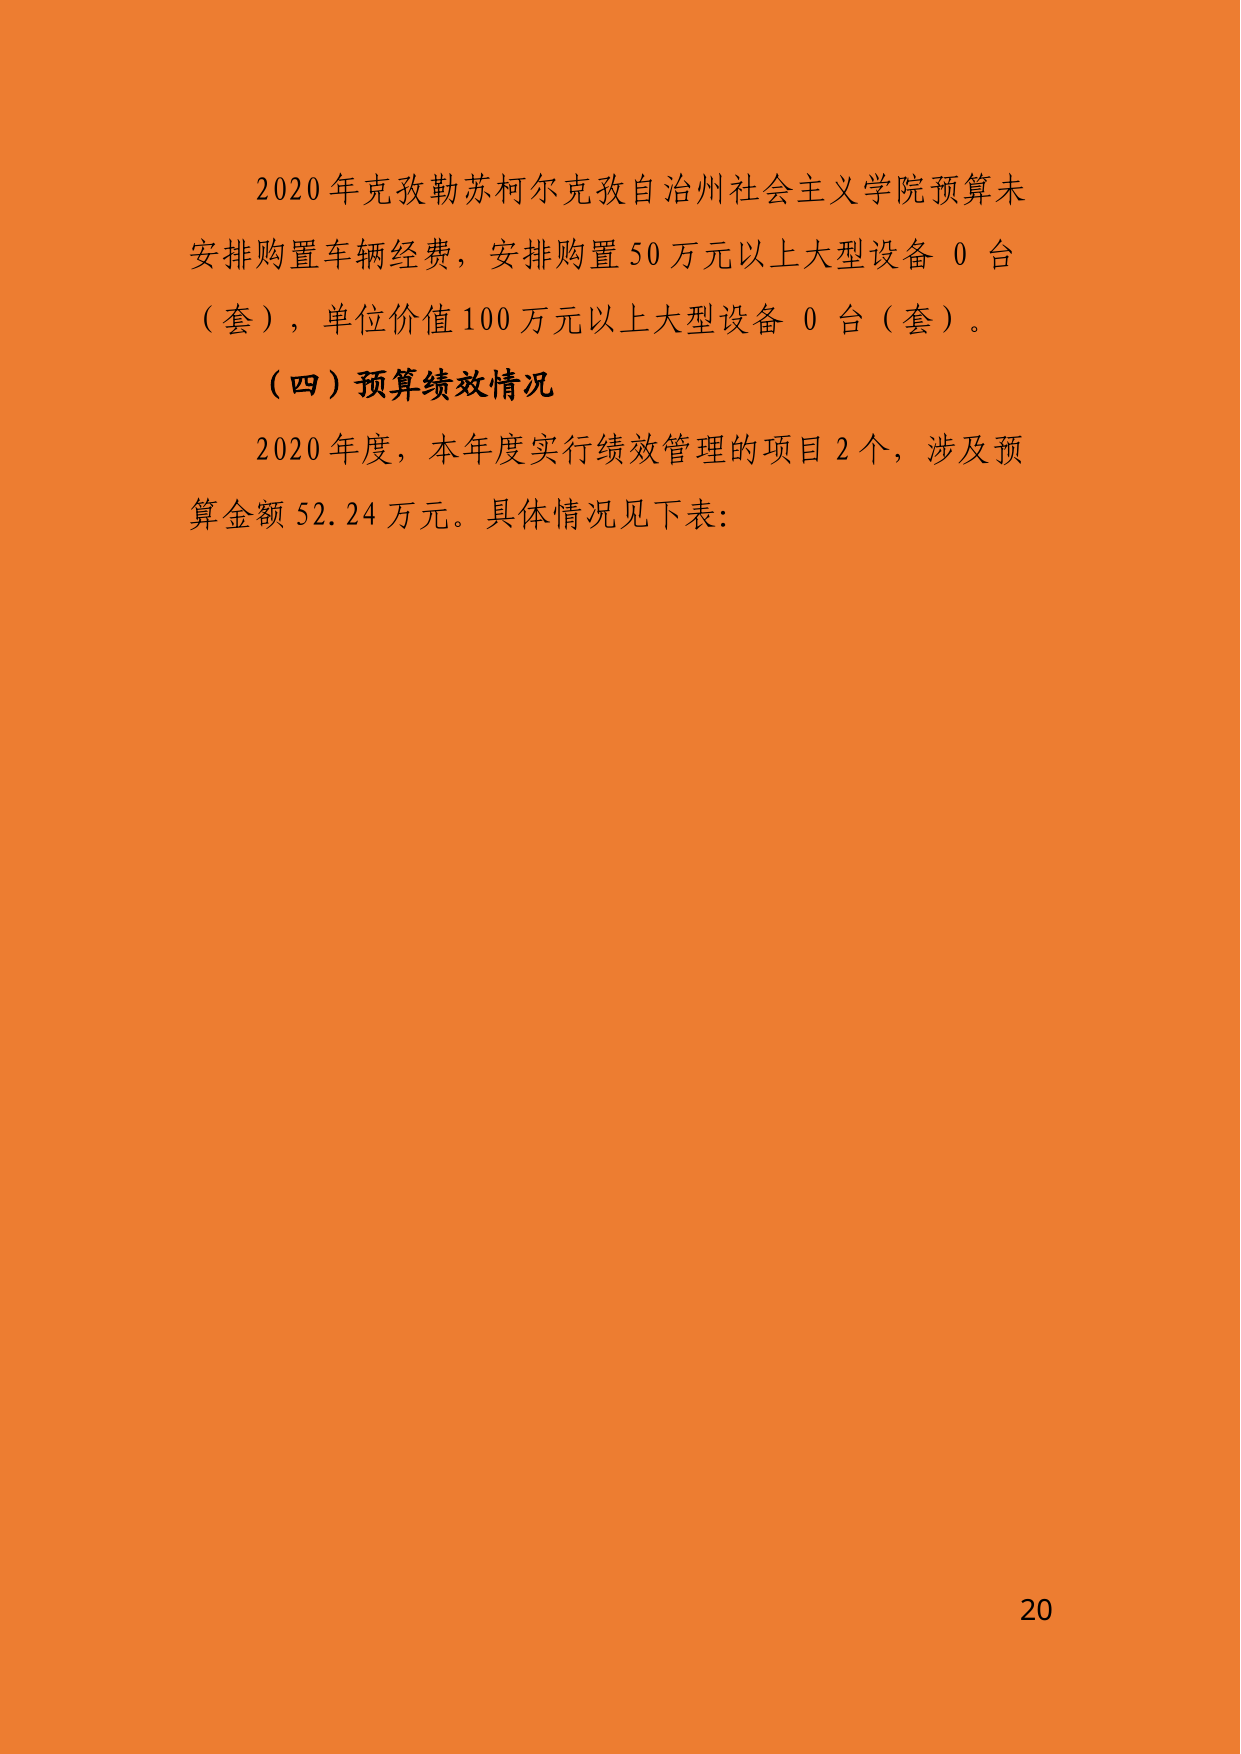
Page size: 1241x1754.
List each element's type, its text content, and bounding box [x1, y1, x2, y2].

text 2020年克孜勒苏柯尔克孜自治州社会主义学院预算未安排购置车辆经费，安排购置50万元以上大型设备 0 台（套），单位价值100万元以上大型设备 0 台（套）。 [187, 155, 1053, 350]
text 2020年度，本年度实行绩效管理的项目2个，涉及预算金额52.24万元。具体情况见下表： [187, 415, 1053, 545]
text （四）预算绩效情况 [187, 350, 1053, 415]
